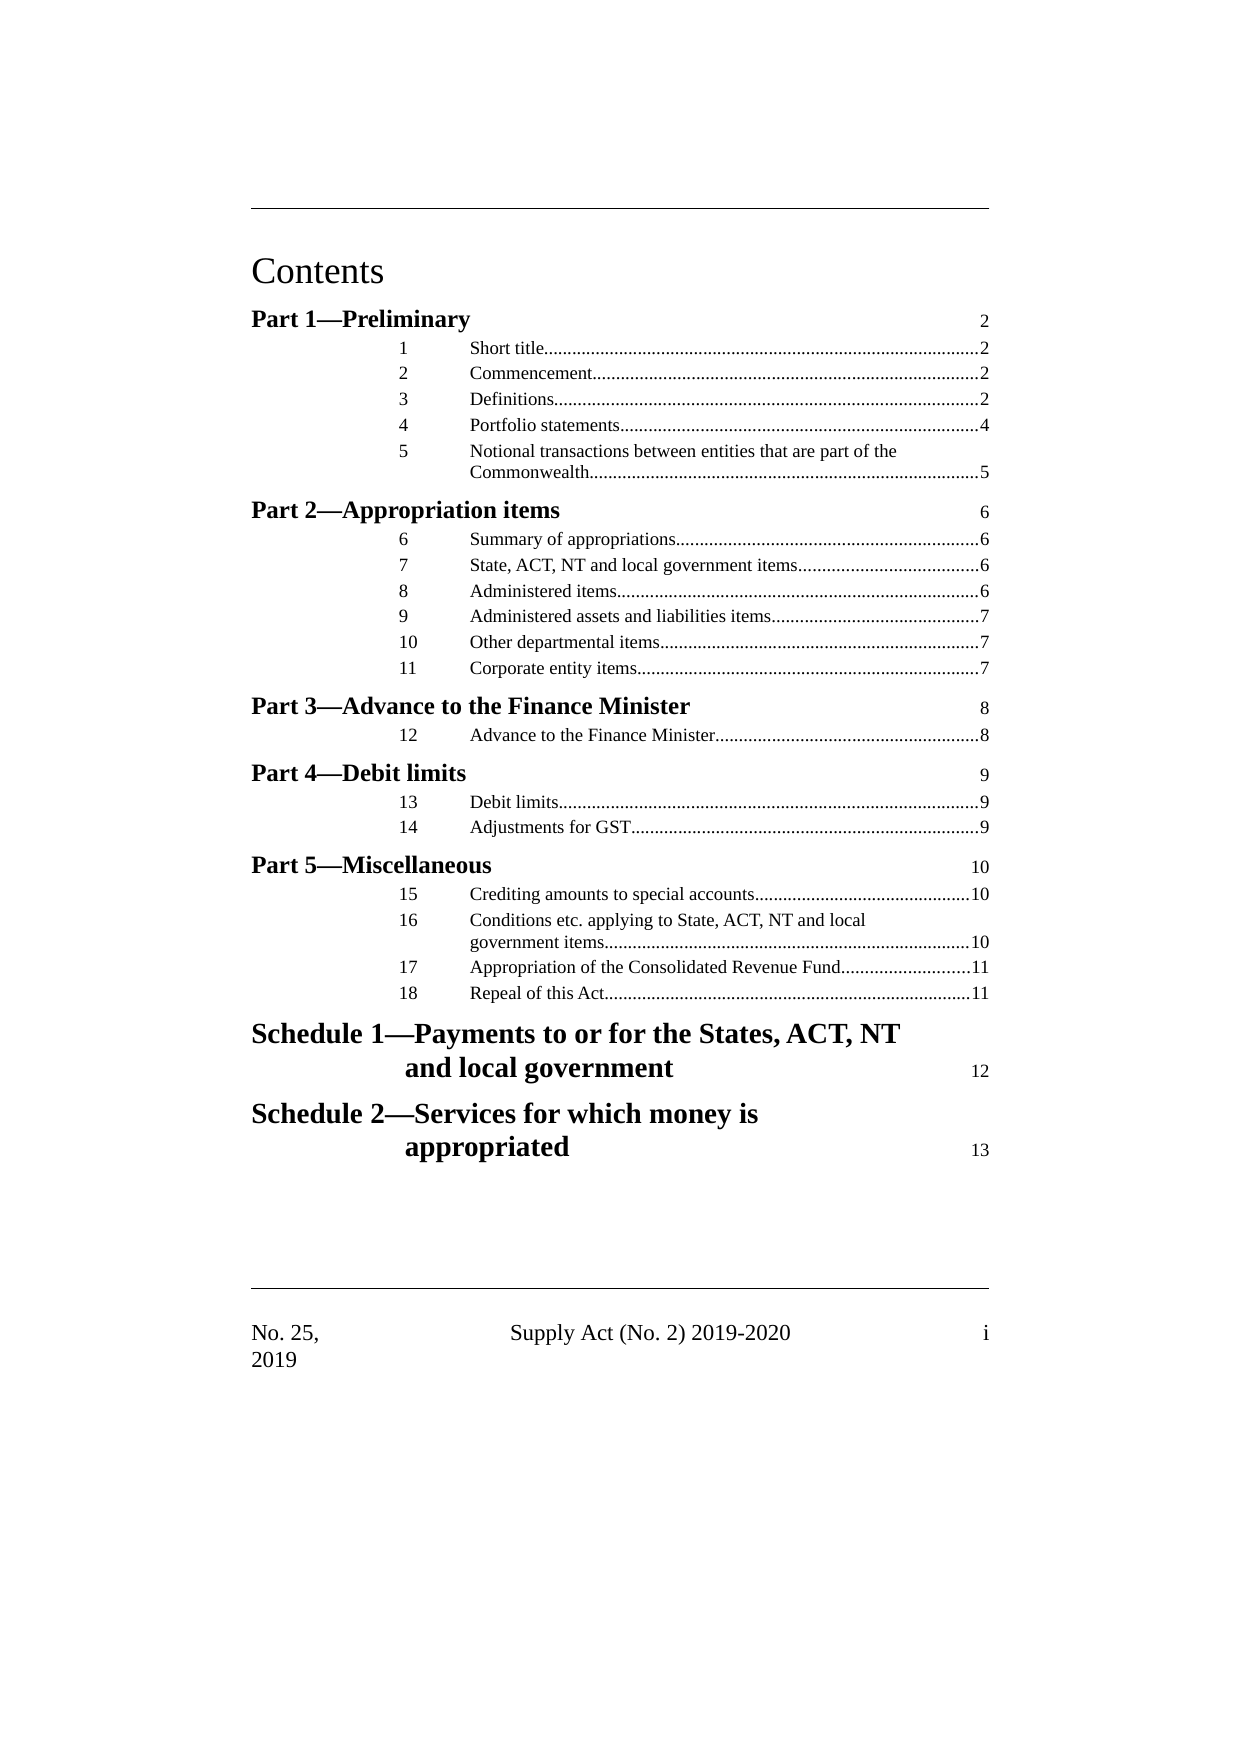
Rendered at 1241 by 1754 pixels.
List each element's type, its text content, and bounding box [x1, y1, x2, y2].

text 1 Short title 2 [399, 337, 930, 358]
text Schedule 2—Services for which money is appropriated 13 [251, 1096, 930, 1163]
text 8 Administered items 6 [399, 579, 930, 601]
text Part 1—Preliminary 2 [251, 304, 930, 332]
text Part 3—Advance to the Finance Minister 8 [251, 691, 930, 719]
text 16 Conditions etc. applying to State, ACT, NT and local government items 10 [399, 909, 930, 952]
text 14 Adjustments for GST 9 [399, 816, 930, 838]
text 7 State, ACT, NT and local government items 6 [399, 554, 930, 575]
text 4 Portfolio statements 4 [399, 414, 930, 435]
text 13 Debit limits 9 [399, 791, 930, 812]
text 18 Repeal of this Act 11 [399, 982, 930, 1004]
text 6 Summary of appropriations 6 [399, 528, 930, 549]
text 15 Crediting amounts to special accounts 10 [399, 883, 930, 905]
text Contents [251, 248, 989, 291]
text Schedule 1—Payments to or for the States, ACT, NT and local government 12 [251, 1016, 930, 1083]
text 2 Commencement 2 [399, 362, 930, 384]
text 3 Definitions 2 [399, 388, 930, 409]
text Part 2—Appropriation items 6 [251, 495, 930, 524]
text Part 4—Debit limits 9 [251, 758, 930, 786]
text 5 Notional transactions between entities that are part of the Commonwealth 5 [399, 439, 930, 483]
text 10 Other departmental items 7 [399, 631, 930, 652]
text 11 Corporate entity items 7 [399, 657, 930, 678]
text 12 Advance to the Finance Minister 8 [399, 724, 930, 745]
text Part 5—Miscellaneous 10 [251, 850, 930, 879]
text 17 Appropriation of the Consolidated Revenue Fund 11 [399, 956, 930, 978]
text 9 Administered assets and liabilities items 7 [399, 605, 930, 627]
